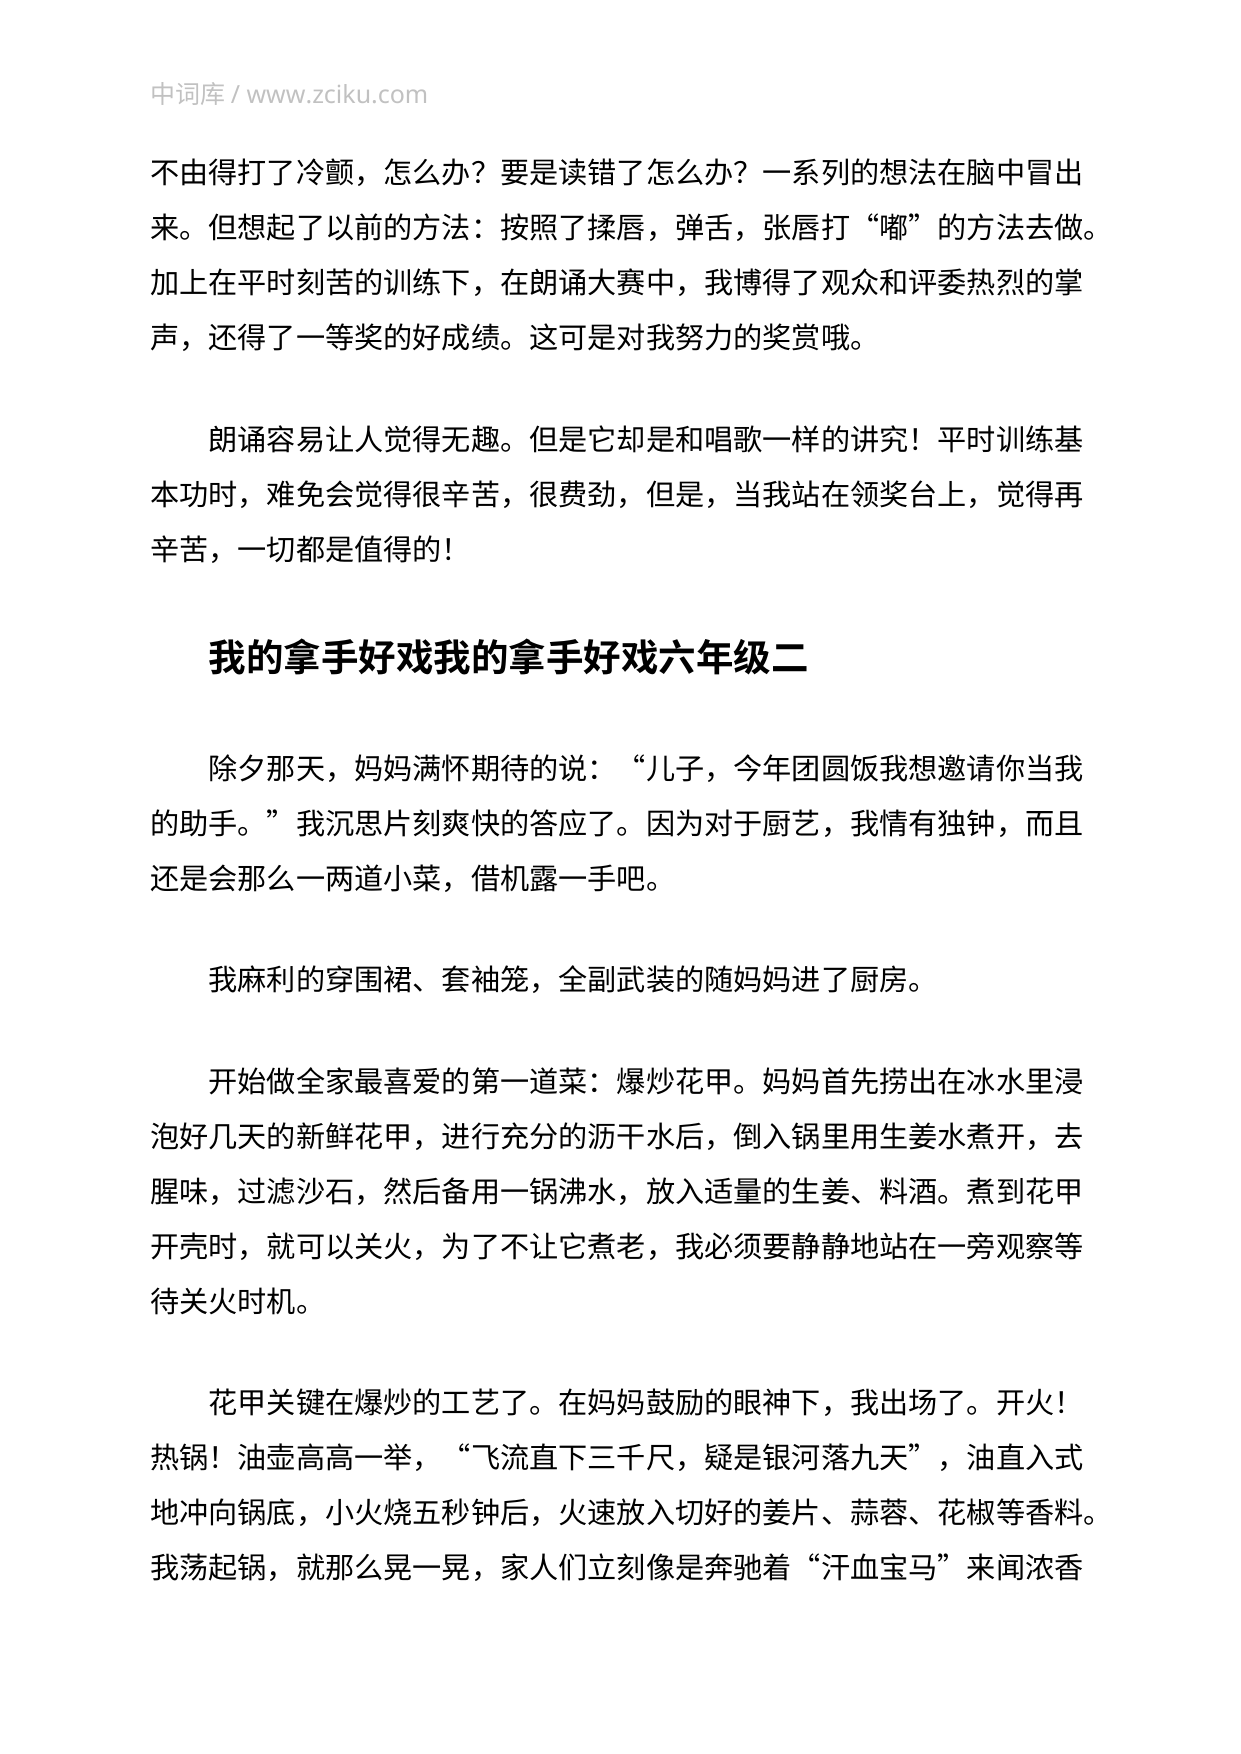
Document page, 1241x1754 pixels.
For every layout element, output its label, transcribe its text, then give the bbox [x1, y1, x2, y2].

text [150, 1380, 1090, 1587]
text 开始做全家最喜爱的第一道菜：爆炒花甲。妈妈首先捞出在冰水里浸泡好几天的新鲜花甲，进行充分的沥干水后，倒入锅里用生姜水煮开，去腥味，过滤沙石，然后备用一锅沸水，放入适量的生姜、料酒。煮到花甲开壳时，就可以关火，为了不让它煮老，我必须要静静地站在一旁观察等待关火时机。 [150, 1059, 1090, 1321]
text 我麻利的穿围裙、套袖笼，全副武装的随妈妈进了厨房。 [150, 957, 1090, 999]
text 我的拿手好戏我的拿手好戏六年级二 [150, 628, 1090, 682]
text 除夕那天，妈妈满怀期待的说：“儿子，今年团圆饭我想邀请你当我的助手。”我沉思片刻爽快的答应了。因为对于厨艺，我情有独钟，而且还是会那么一两道小菜，借机露一手吧。 [150, 745, 1090, 897]
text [150, 150, 1090, 357]
text 朗诵容易让人觉得无趣。但是它却是和唱歌一样的讲究！平时训练基本功时，难免会觉得很辛苦，很费劲，但是，当我站在领奖台上，觉得再辛苦，一切都是值得的！ [150, 416, 1090, 568]
